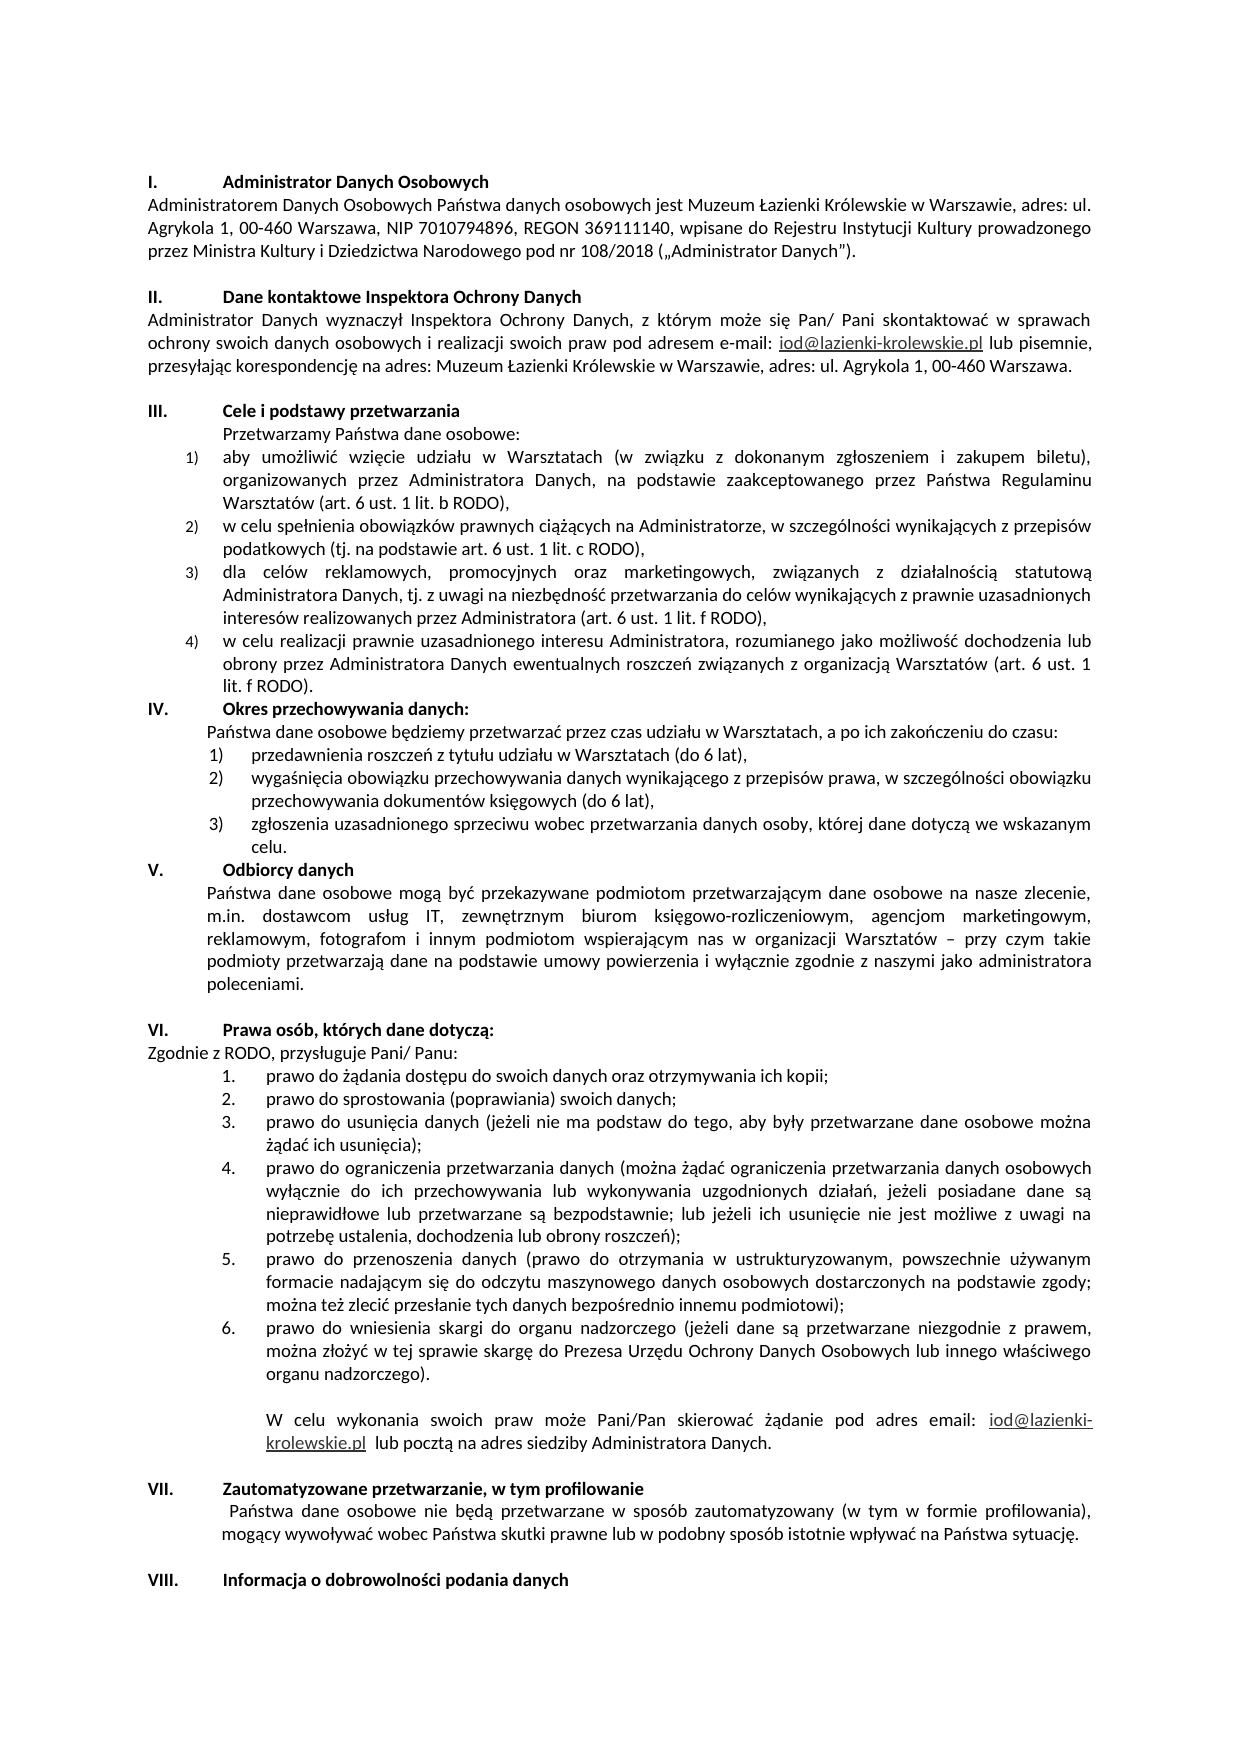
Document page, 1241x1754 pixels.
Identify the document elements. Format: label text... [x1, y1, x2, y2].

text Administrator Danych wyznaczył Inspektora Ochrony Danych, z którym może się Pan/ Pani skontaktować w sprawach ochrony swoich danych osobowych i realizacji swoich praw pod adresem e-mail: iod@lazienki-krolewskie.pl lub pisemnie, przesyłając korespondencję na adres: Muzeum Łazienki Królewskie w Warszawie, adres: ul. Agrykola 1, 00-460 Warszawa. [148, 308, 1093, 377]
list prawo do przenoszenia danych (prawo do otrzymania w ustrukturyzowanym, powszechnie używanym formacie nadającym się do odczytu maszynowego danych osobowych dostarczonych na podstawie zgody; można też zlecić przesłanie tych danych bezpośrednio innemu podmiotowi); [221, 1248, 1093, 1316]
text Państwa dane osobowe nie będą przetwarzane w sposób zautomatyzowany (w tym w formie profilowania), mogący wywoływać wobec Państwa skutki prawne lub w podobny sposób istotnie wpływać na Państwa sytuację. [221, 1500, 1093, 1546]
text W celu wykonania swoich praw może Pani/Pan skierować żądanie pod adres email: iod@lazienki-krolewskie.pl lub pocztą na adres siedziby Administratora Danych. [266, 1408, 1093, 1454]
list aby umożliwić wzięcie udziału w Warsztatach (w związku z dokonanym zgłoszeniem i zakupem biletu), organizowanych przez Administratora Danych, na podstawie zaakceptowanego przez Państwa Regulaminu Warsztatów (art. 6 ust. 1 lit. b RODO), [185, 446, 1093, 514]
list prawo do żądania dostępu do swoich danych oraz otrzymywania ich kopii; [221, 1064, 1093, 1087]
list Administrator Danych Osobowych [148, 171, 1093, 193]
text Przetwarzamy Państwa dane osobowe: [223, 423, 1093, 446]
list przedawnienia roszczeń z tytułu udziału w Warsztatach (do 6 lat), [208, 743, 1093, 766]
list w celu realizacji prawnie uzasadnionego interesu Administratora, rozumianego jako możliwość dochodzenia lub obrony przez Administratora Danych ewentualnych roszczeń związanych z organizacją Warsztatów (art. 6 ust. 1 lit. f RODO). [185, 629, 1093, 698]
list dla celów reklamowych, promocyjnych oraz marketingowych, związanych z działalnością statutową Administratora Danych, tj. z uwagi na niezbędność przetwarzania do celów wynikających z prawnie uzasadnionych interesów realizowanych przez Administratora (art. 6 ust. 1 lit. f RODO), [185, 560, 1093, 629]
list prawo do usunięcia danych (jeżeli nie ma podstaw do tego, aby były przetwarzane dane osobowe można żądać ich usunięcia); [221, 1110, 1093, 1156]
list Dane kontaktowe Inspektora Ochrony Danych [148, 285, 1093, 308]
text Zgodnie z RODO, przysługuje Pani/ Panu: [148, 1041, 1093, 1064]
text Państwa dane osobowe mogą być przekazywane podmiotom przetwarzającym dane osobowe na nasze zlecenie, m.in. dostawcom usług IT, zewnętrznym biurom księgowo-rozliczeniowym, agencjom marketingowym, reklamowym, fotografom i innym podmiotom wspierającym nas w organizacji Warsztatów – przy czym takie podmioty przetwarzają dane na podstawie umowy powierzenia i wyłącznie zgodnie z naszymi jako administratora poleceniami. [207, 881, 1093, 996]
list Zautomatyzowane przetwarzanie, w tym profilowanie [148, 1477, 1093, 1500]
list Informacja o dobrowolności podania danych [148, 1568, 1093, 1591]
list Prawa osób, których dane dotyczą: [148, 1018, 1093, 1041]
text Państwa dane osobowe będziemy przetwarzać przez czas udziału w Warsztatach, a po ich zakończeniu do czasu: [207, 721, 1093, 743]
list prawo do wniesienia skargi do organu nadzorczego (jeżeli dane są przetwarzane niezgodnie z prawem, można złożyć w tej sprawie skargę do Prezesa Urzędu Ochrony Danych Osobowych lub innego właściwego organu nadzorczego). [221, 1316, 1093, 1385]
list Cele i podstawy przetwarzania [148, 400, 1093, 423]
list zgłoszenia uzasadnionego sprzeciwu wobec przetwarzania danych osoby, której dane dotyczą we wskazanym celu. [208, 812, 1093, 858]
list prawo do ograniczenia przetwarzania danych (można żądać ograniczenia przetwarzania danych osobowych wyłącznie do ich przechowywania lub wykonywania uzgodnionych działań, jeżeli posiadane dane są nieprawidłowe lub przetwarzane są bezpodstawnie; lub jeżeli ich usunięcie nie jest możliwe z uwagi na potrzebę ustalenia, dochodzenia lub obrony roszczeń); [221, 1156, 1093, 1248]
text Administratorem Danych Osobowych Państwa danych osobowych jest Muzeum Łazienki Królewskie w Warszawie, adres: ul. Agrykola 1, 00-460 Warszawa, NIP 7010794896, REGON 369111140, wpisane do Rejestru Instytucji Kultury prowadzonego przez Ministra Kultury i Dziedzictwa Narodowego pod nr 108/2018 („Administrator Danych”). [148, 193, 1093, 262]
list Okres przechowywania danych: [148, 698, 1093, 721]
list wygaśnięcia obowiązku przechowywania danych wynikającego z przepisów prawa, w szczególności obowiązku przechowywania dokumentów księgowych (do 6 lat), [208, 766, 1093, 812]
list w celu spełnienia obowiązków prawnych ciążących na Administratorze, w szczególności wynikających z przepisów podatkowych (tj. na podstawie art. 6 ust. 1 lit. c RODO), [185, 514, 1093, 560]
list Odbiorcy danych [148, 858, 1093, 881]
list prawo do sprostowania (poprawiania) swoich danych; [221, 1087, 1093, 1110]
